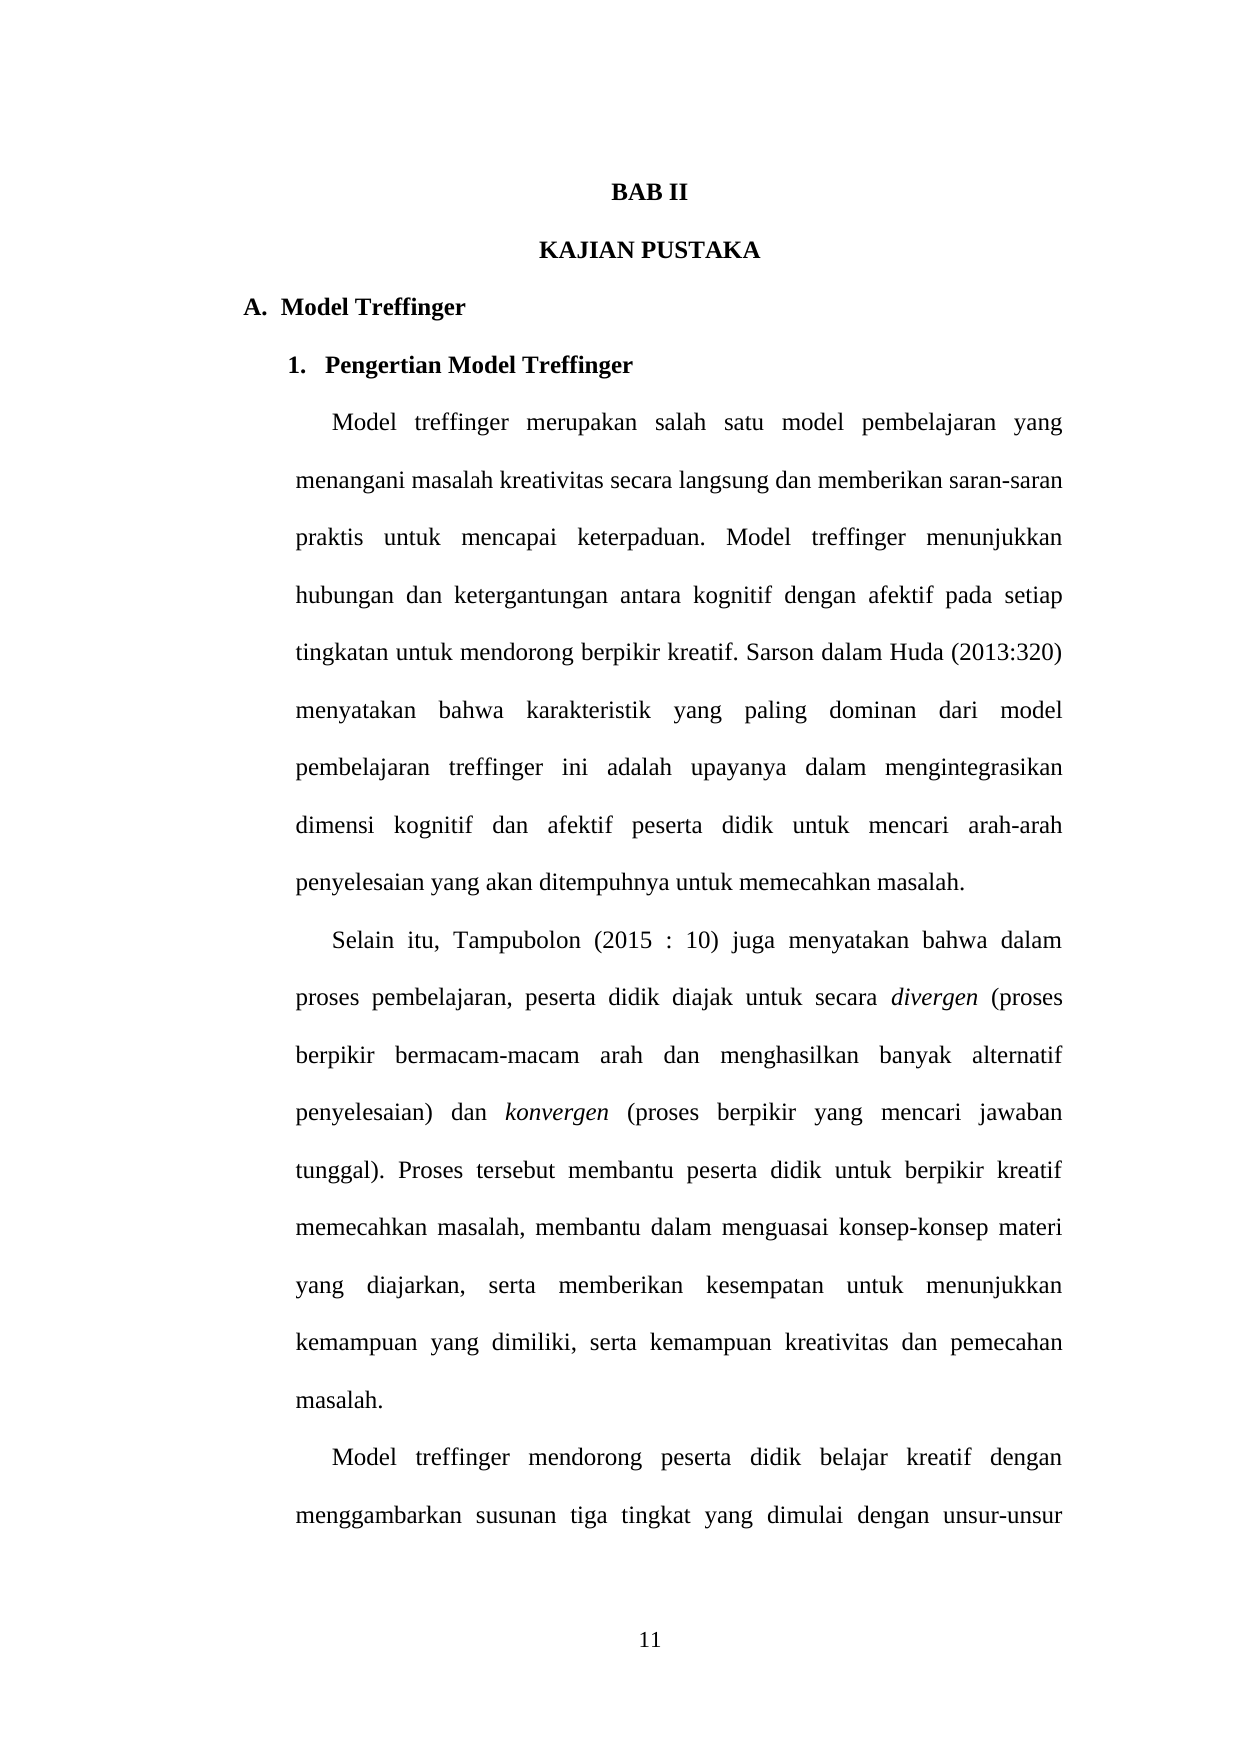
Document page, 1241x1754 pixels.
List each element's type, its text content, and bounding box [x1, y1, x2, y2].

text KAJIAN PUSTAKA [236, 235, 1063, 263]
list Selain itu, Tampubolon (2015 : 10) juga menyatakan bahwa dalam proses pembelajaran, peserta didik diajak untuk secara divergen (proses berpikir bermacam-macam arah dan menghasilkan banyak alternatif penyelesaian) dan konvergen (proses berpikir yang mencari jawaban tunggal). Proses tersebut membantu peserta didik untuk berpikir kreatif memecahkan masalah, membantu dalam menguasai konsep-konsep materi yang diajarkan, serta memberikan kesempatan untuk menunjukkan kemampuan yang dimiliki, serta kemampuan kreativitas dan pemecahan masalah. [295, 925, 1063, 1413]
list Model Treffinger [243, 292, 1063, 321]
list Pengertian Model Treffinger [287, 350, 1063, 378]
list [295, 1442, 1063, 1528]
text BAB II [236, 177, 1063, 206]
list Model treffinger merupakan salah satu model pembelajaran yang menangani masalah kreativitas secara langsung dan memberikan saran-saran praktis untuk mencapai keterpaduan. Model treffinger menunjukkan hubungan dan ketergantungan antara kognitif dengan afektif pada setiap tingkatan untuk mendorong berpikir kreatif. Sarson dalam Huda (2013:320) menyatakan bahwa karakteristik yang paling dominan dari model pembelajaran treffinger ini adalah upayanya dalam mengintegrasikan dimensi kognitif dan afektif peserta didik untuk mencari arah-arah penyelesaian yang akan ditempuhnya untuk memecahkan masalah. [295, 407, 1063, 896]
